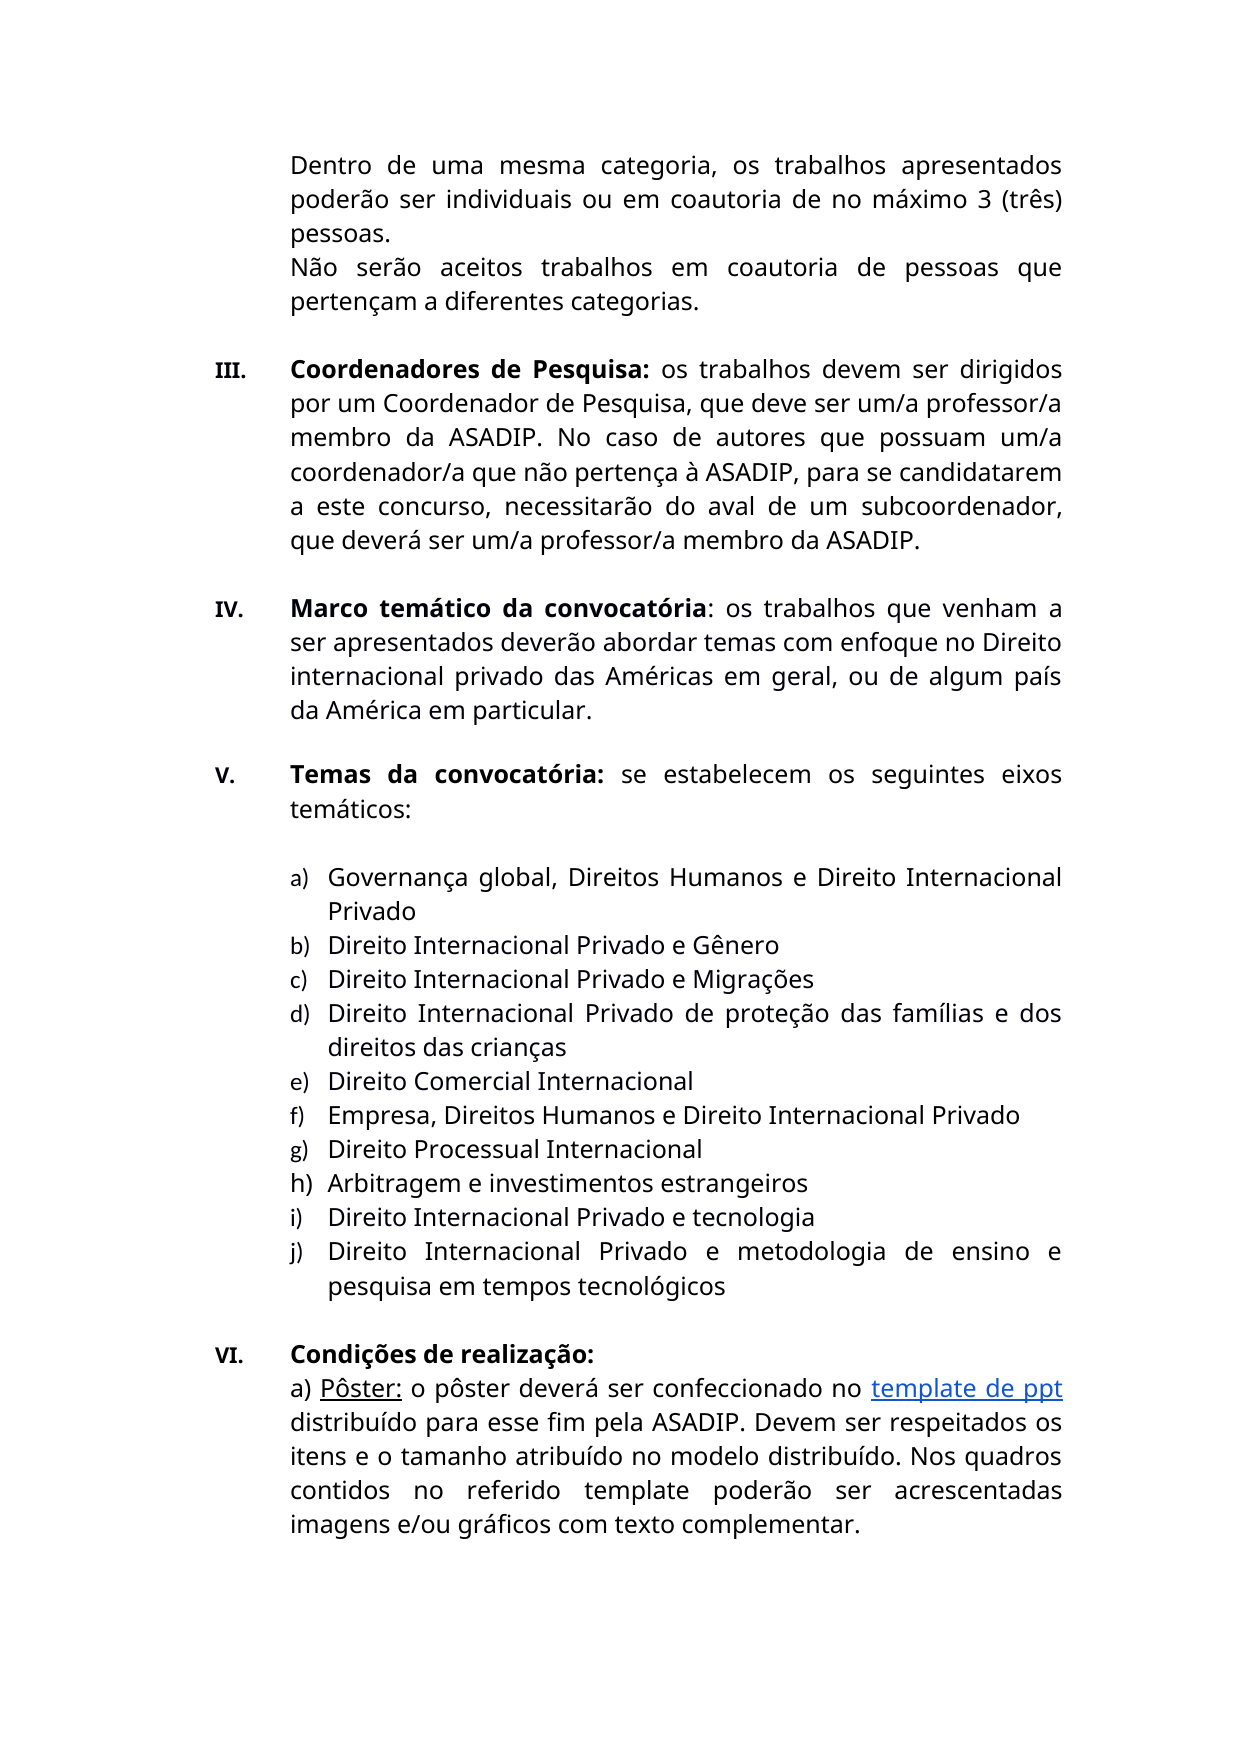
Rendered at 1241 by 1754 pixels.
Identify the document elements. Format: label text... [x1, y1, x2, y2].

list Marco temático da convocatória: os trabalhos que venham a ser apresentados deverão abordar temas com enfoque no Direito internacional privado das Américas em geral, ou de algum país da América em particular. [215, 590, 1063, 727]
text a) Pôster: o pôster deverá ser confeccionado no template de ppt [290, 1370, 1063, 1541]
text Dentro de uma mesma categoria, os trabalhos apresentados poderão ser individuais ou em coautoria de no máximo 3 (três) pessoas. [290, 148, 1063, 250]
list Direito Internacional Privado e Migrações [290, 962, 1063, 996]
list Direito Internacional Privado e tecnologia [290, 1200, 1063, 1234]
list Arbitragem e investimentos estrangeiros [290, 1166, 1063, 1200]
list Temas da convocatória: se estabelecem os seguintes eixos temáticos: [215, 757, 1063, 825]
list Direito Comercial Internacional [290, 1064, 1063, 1098]
list Condições de realização: [215, 1336, 1063, 1370]
text Não serão aceitos trabalhos em coautoria de pessoas que pertençam a diferentes categorias. [290, 250, 1063, 318]
list Coordenadores de Pesquisa: os trabalhos devem ser dirigidos por um Coordenador de Pesquisa, que deve ser um/a professor/a membro da ASADIP. No caso de autores que possuam um/a coordenador/a que não pertença à ASADIP, para se candidatarem a este concurso, necessitarão do aval de um [215, 352, 1063, 556]
list Direito Internacional Privado e Gênero [290, 927, 1063, 962]
list Empresa, Direitos Humanos e Direito Internacional Privado [290, 1098, 1063, 1132]
list Direito Internacional Privado de proteção das famílias e dos direitos das crianças [290, 996, 1063, 1064]
list Direito Internacional Privado e metodologia de ensino e pesquisa em tempos tecnológicos [290, 1234, 1063, 1302]
list Governança global, Direitos Humanos e Direito Internacional Privado [290, 859, 1063, 927]
list Direito Processual Internacional [290, 1132, 1063, 1166]
